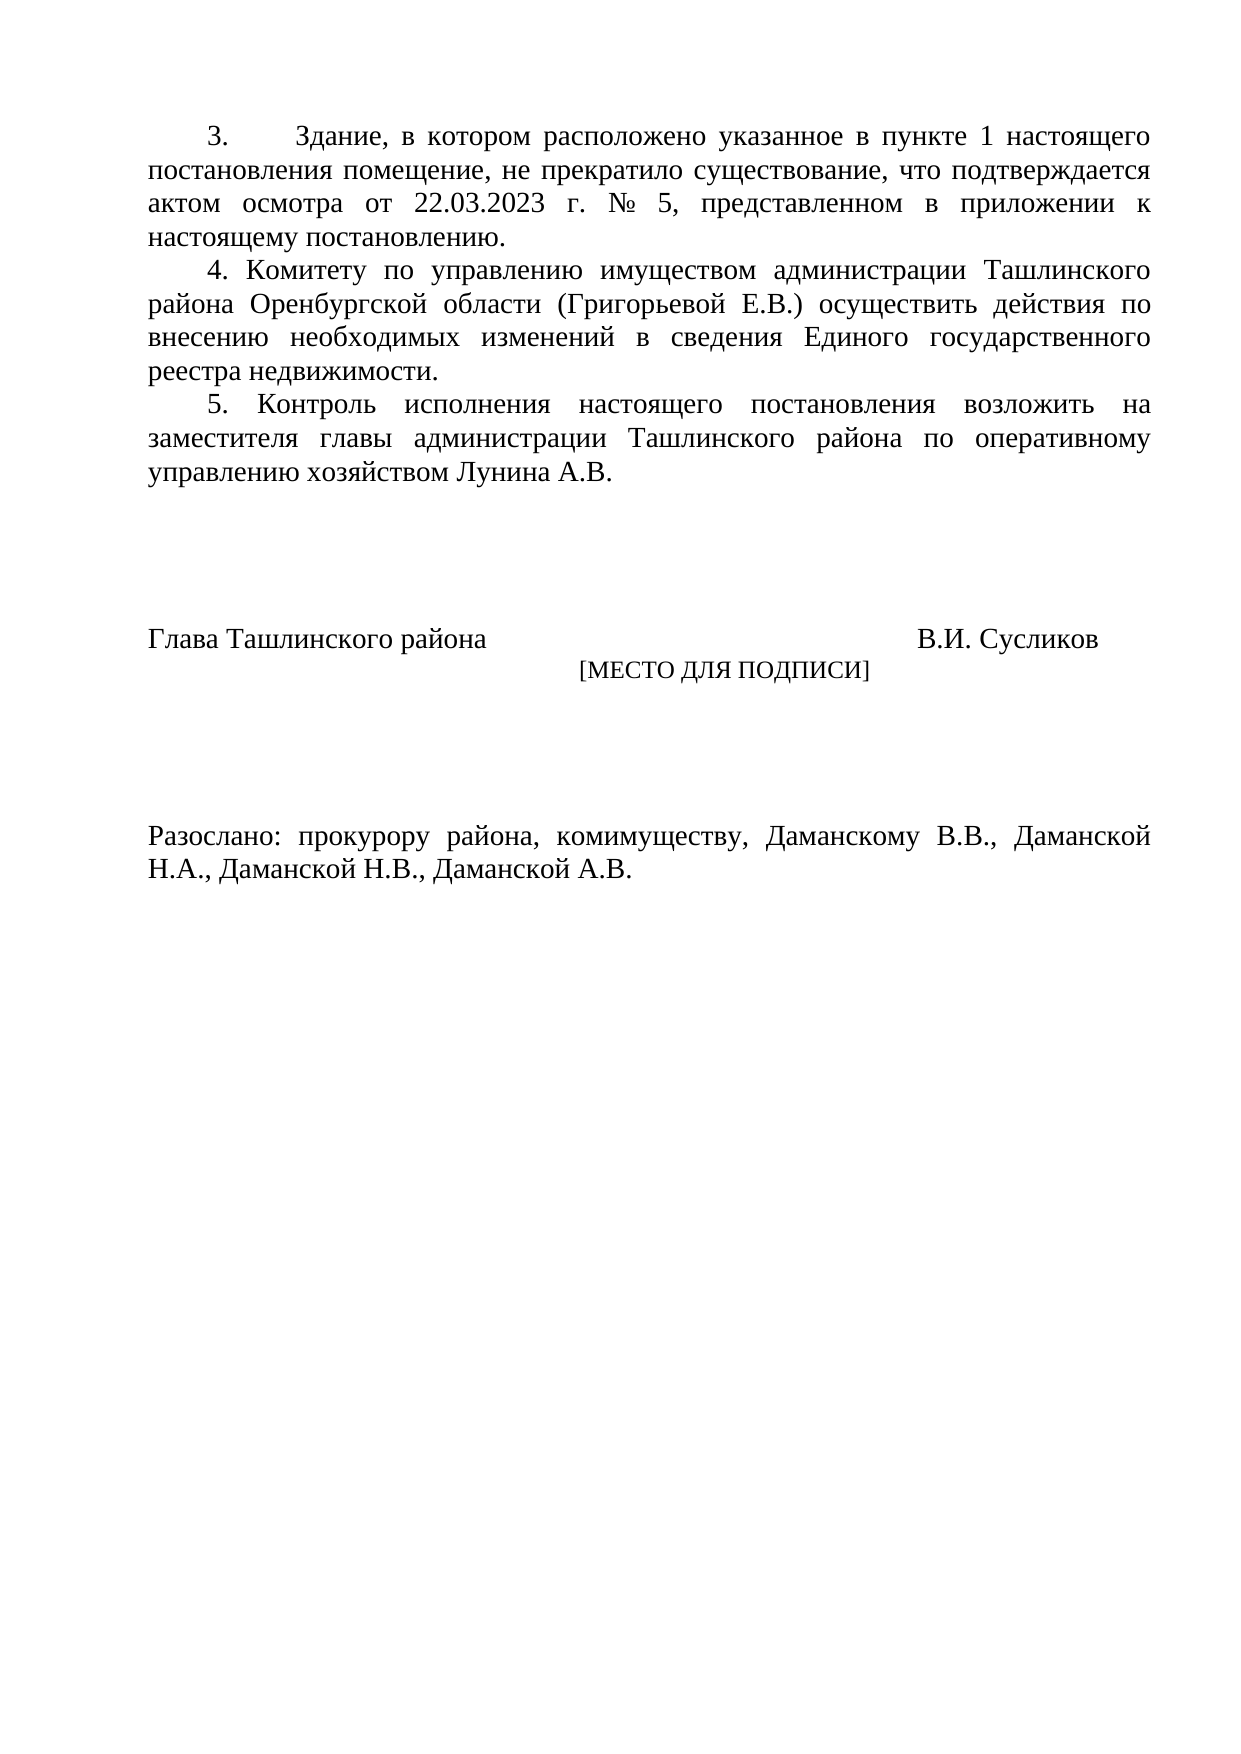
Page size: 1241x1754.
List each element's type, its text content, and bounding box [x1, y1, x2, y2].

text [МЕСТО ДЛЯ ПОДПИСИ] [148, 655, 1152, 684]
text 5. Контроль исполнения настоящего постановления возложить на заместителя главы администрации Ташлинского района по оперативному управлению хозяйством Лунина А.В. [148, 387, 1152, 487]
text Разослано: прокурору района, комимуществу, Даманскому В.В., Даманской Н.А., Даманской Н.В., Даманской А.В. [148, 818, 1152, 885]
list Здание, в котором расположено указанное в пункте 1 настоящего постановления помещение, не прекратило существование, что подтверждается актом осмотра от 22.03.2023 г. № 5, представленном в приложении к настоящему постановлению. [148, 118, 1152, 252]
text Глава Ташлинского района В.И. Сусликов [148, 621, 1152, 655]
text 4. Комитету по управлению имуществом администрации Ташлинского района Оренбургской области (Григорьевой Е.В.) осуществить действия по внесению необходимых изменений в сведения Единого государственного реестра недвижимости. [148, 252, 1152, 387]
